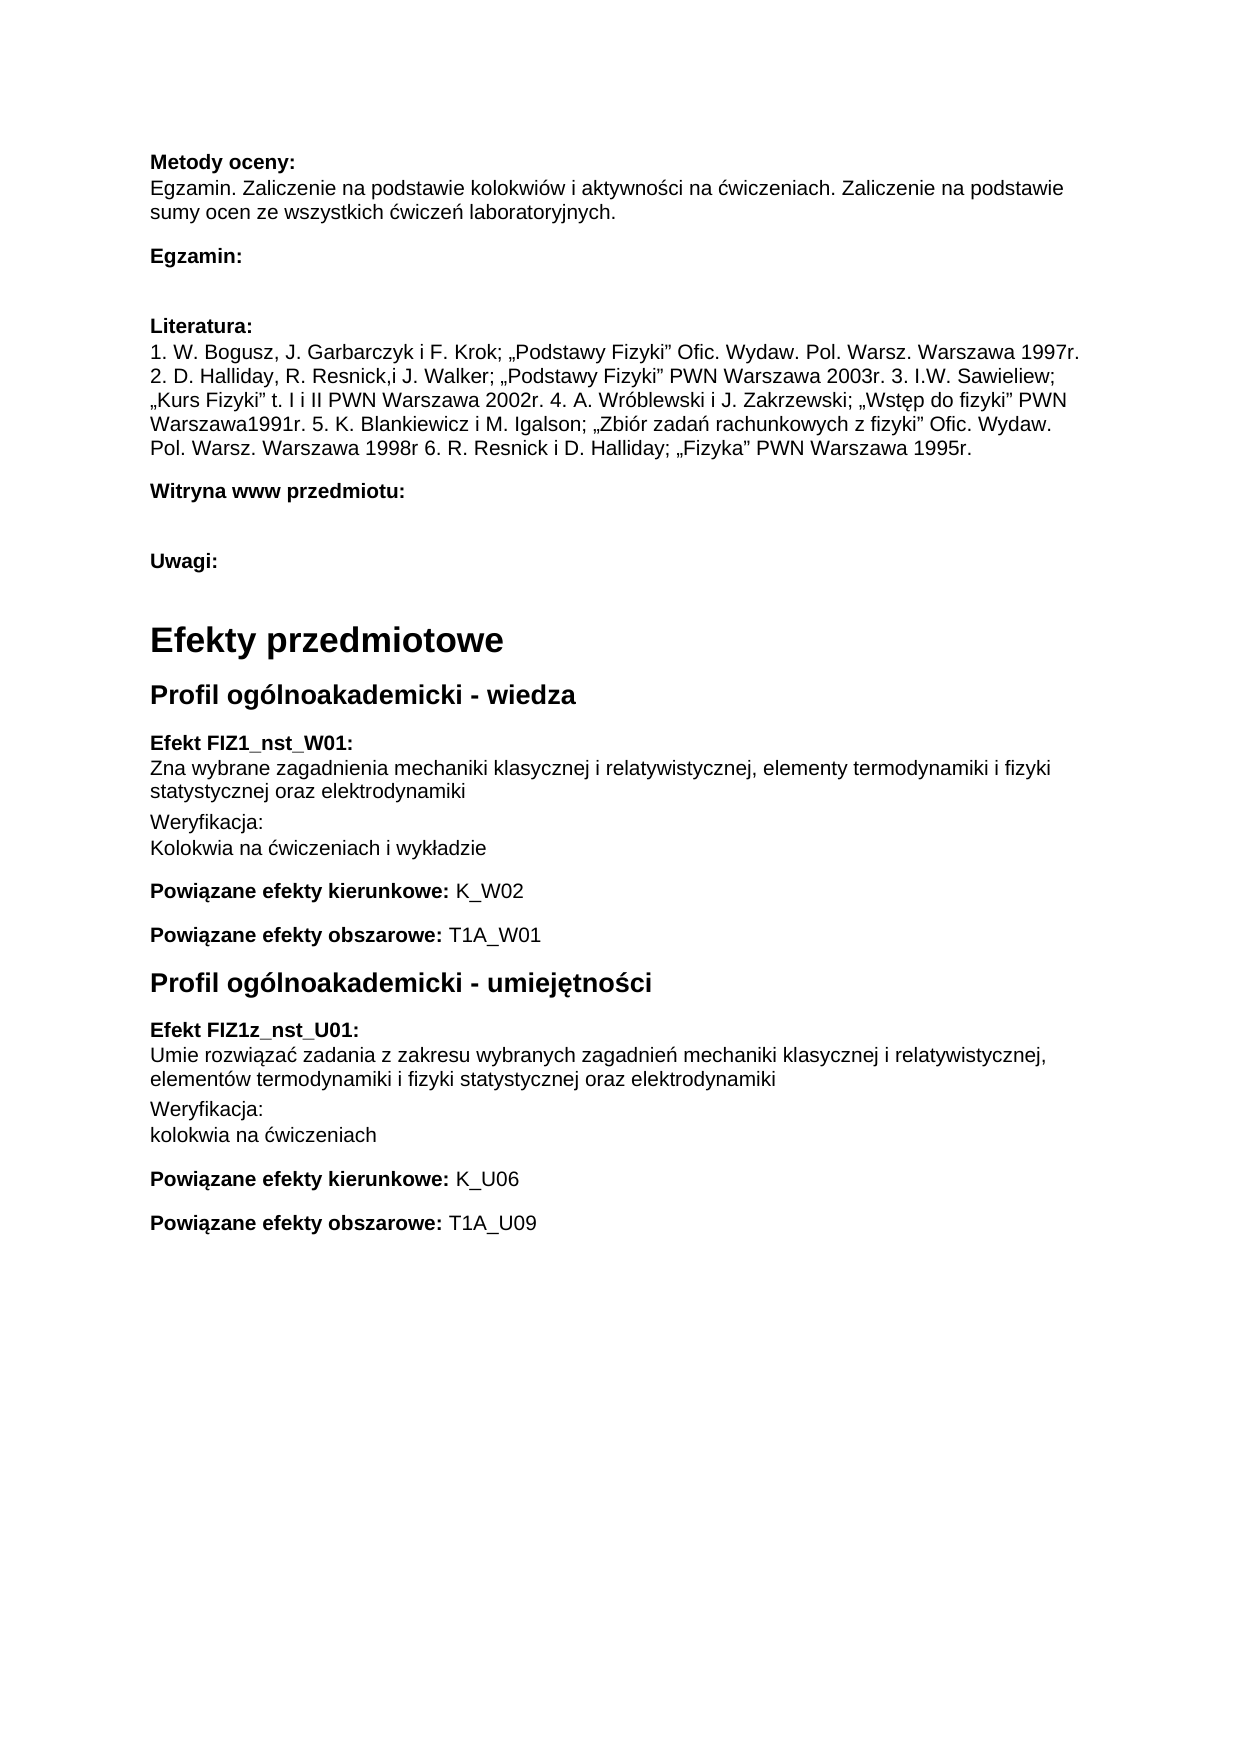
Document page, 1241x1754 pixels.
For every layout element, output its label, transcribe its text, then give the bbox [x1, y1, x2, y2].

text Powiązane efekty kierunkowe: K_U06 [150, 1167, 1090, 1191]
text Powiązane efekty obszarowe: T1A_W01 [150, 923, 1090, 947]
text Kolokwia na ćwiczeniach i wykładzie [150, 836, 1090, 859]
subtitle Profil ogólnoakademicki - wiedza [150, 679, 1090, 711]
text kolokwia na ćwiczeniach [150, 1123, 1090, 1147]
text 1. W. Bogusz, J. Garbarczyk i F. Krok; „Podstawy Fizyki” Ofic. Wydaw. Pol. Warsz. Warszawa 1997r. 2. D. Halliday, R. Resnick,i J. Walker; „Podstawy Fizyki” PWN Warszawa 2003r. 3. I.W. Sawieliew; „Kurs Fizyki” t. I i II PWN Warszawa 2002r. 4. A. Wróblewski i J. Zakrzewski; „Wstęp do fizyki” PWN Warszawa1991r. 5. K. Blankiewicz i M. Igalson; „Zbiór zadań rachunkowych z fizyki” Ofic. Wydaw. Pol. Warsz. Warszawa 1998r 6. R. Resnick i D. Halliday; „Fizyka” PWN Warszawa 1995r. [150, 339, 1090, 459]
text Powiązane efekty kierunkowe: K_W02 [150, 879, 1090, 903]
text Efekt FIZ1z_nst_U01: [150, 1018, 1090, 1042]
text Weryfikacja: [150, 1097, 1090, 1121]
text Witryna www przedmiotu: [150, 479, 1090, 503]
text Metody oceny: [150, 150, 1090, 174]
text Efekt FIZ1_nst_W01: [150, 730, 1090, 754]
text Weryfikacja: [150, 809, 1090, 833]
subtitle Efekty przedmiotowe [150, 619, 1090, 659]
text Egzamin: [150, 244, 1090, 268]
text Powiązane efekty obszarowe: T1A_U09 [150, 1211, 1090, 1234]
text Umie rozwiązać zadania z zakresu wybranych zagadnień mechaniki klasycznej i relatywistycznej, elementów termodynamiki i fizyki statystycznej oraz elektrodynamiki [150, 1043, 1090, 1091]
text Egzamin. Zaliczenie na podstawie kolokwiów i aktywności na ćwiczeniach. Zaliczenie na podstawie sumy ocen ze wszystkich ćwiczeń laboratoryjnych. [150, 176, 1090, 224]
subtitle Profil ogólnoakademicki - umiejętności [150, 967, 1090, 998]
text Zna wybrane zagadnienia mechaniki klasycznej i relatywistycznej, elementy termodynamiki i fizyki statystycznej oraz elektrodynamiki [150, 755, 1090, 803]
text Uwagi: [150, 549, 1090, 573]
text Literatura: [150, 313, 1090, 337]
